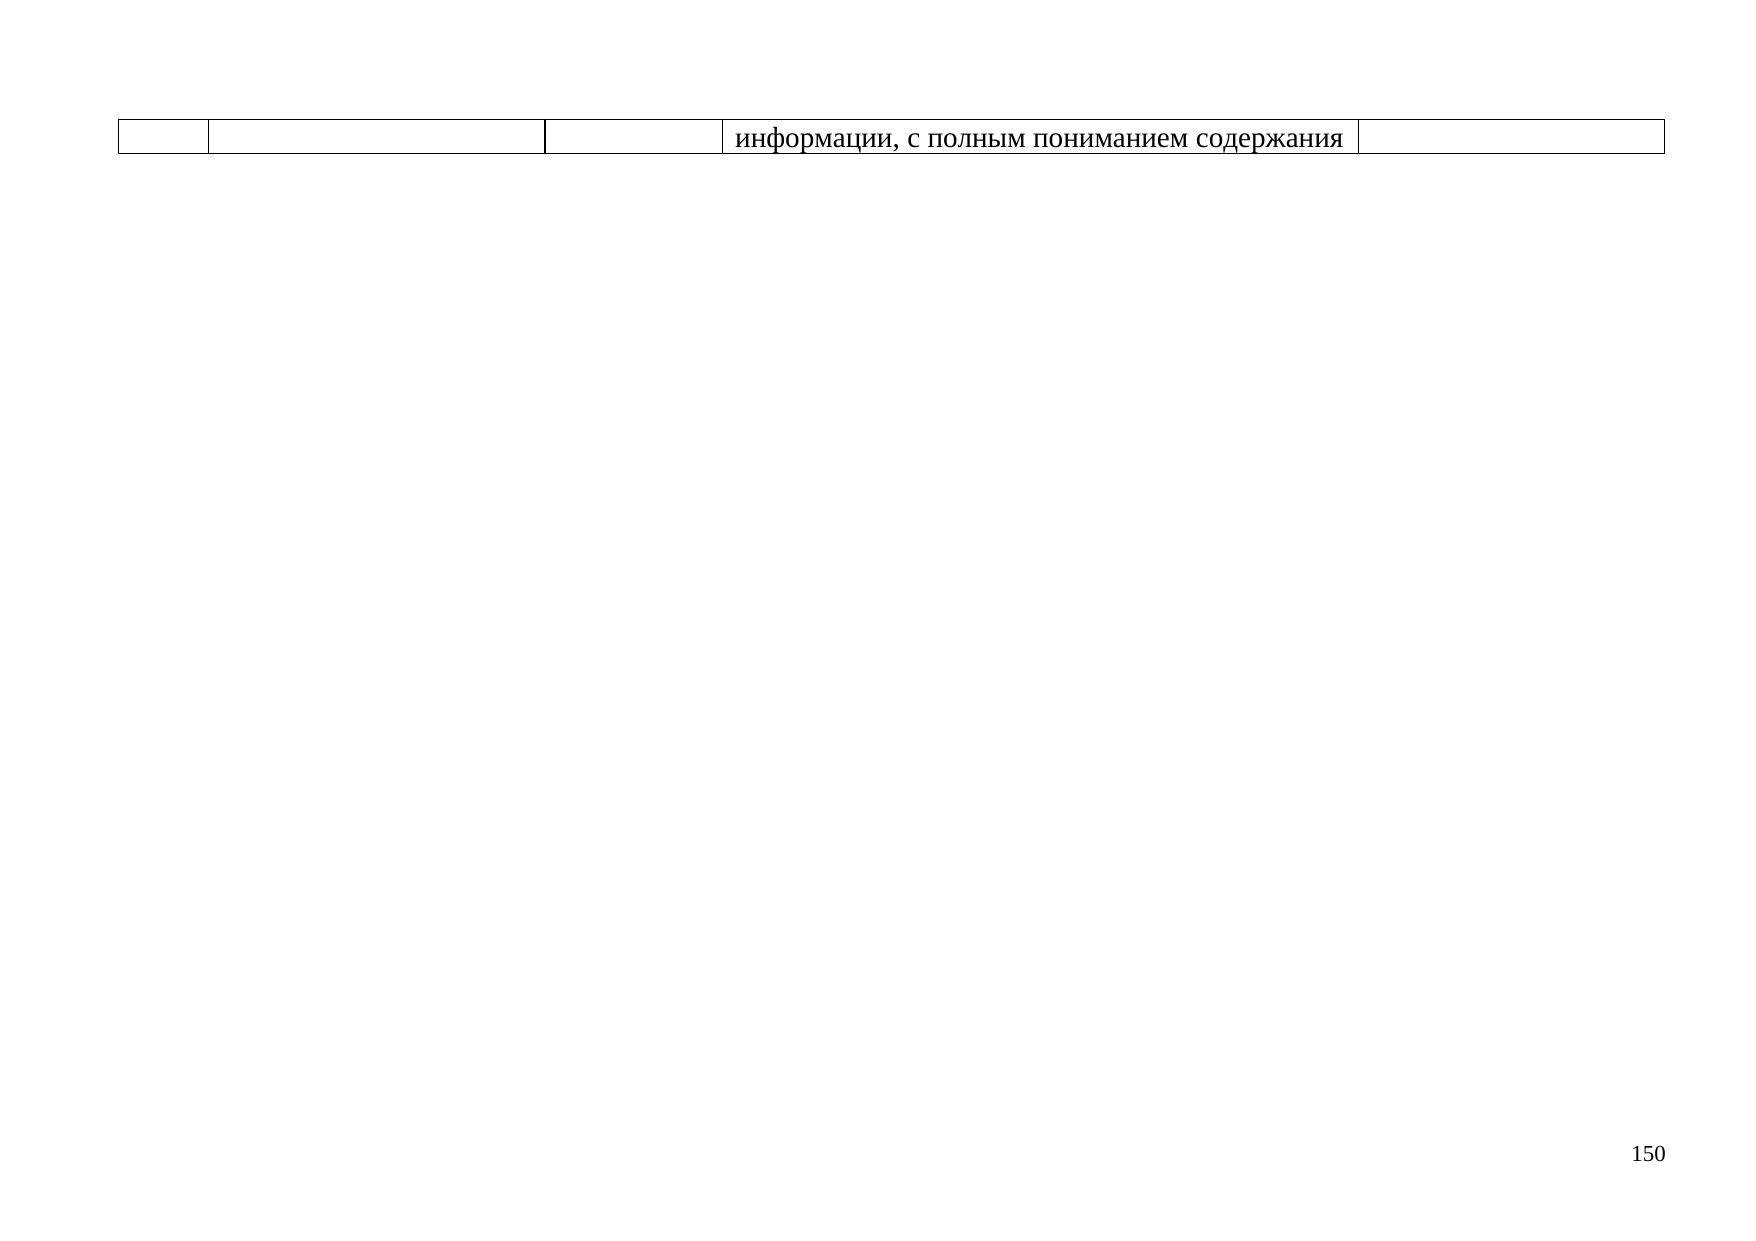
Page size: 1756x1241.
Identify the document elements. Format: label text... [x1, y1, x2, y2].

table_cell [1359, 120, 1664, 153]
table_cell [209, 120, 544, 153]
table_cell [723, 120, 1358, 153]
table_cell 6 [546, 120, 722, 153]
table_cell 1.1 [119, 120, 208, 153]
